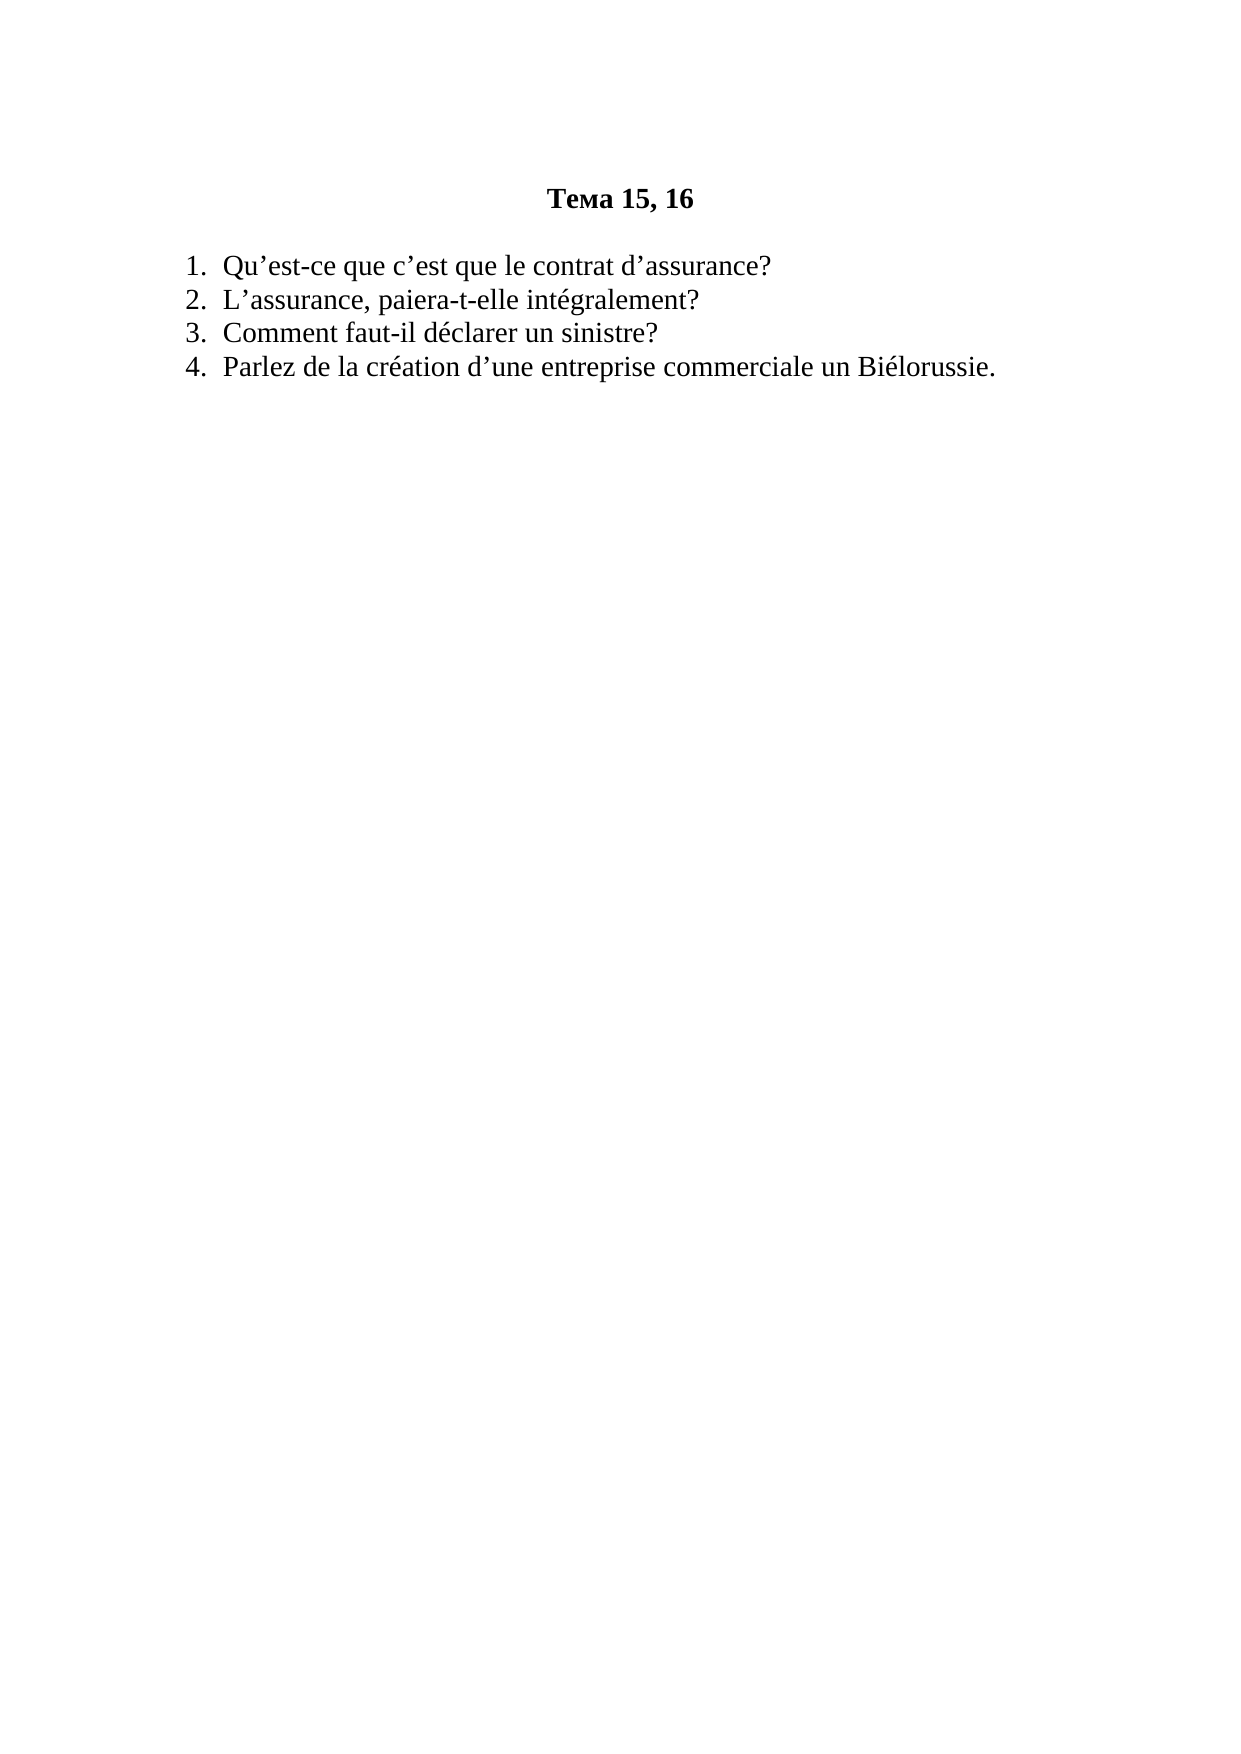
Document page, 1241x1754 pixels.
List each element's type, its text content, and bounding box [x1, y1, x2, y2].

list Comment faut-il déclarer un sinistre? [185, 315, 1093, 349]
list Parlez de la création d’une entreprise commerciale un Biélorussie. [185, 349, 1093, 382]
text Тема 15, 16 [148, 181, 1093, 215]
list Qu’est-ce que c’est que le contrat d’assurance? [185, 248, 1093, 282]
list L’assurance, paiera-t-elle intégralement? [185, 282, 1093, 315]
